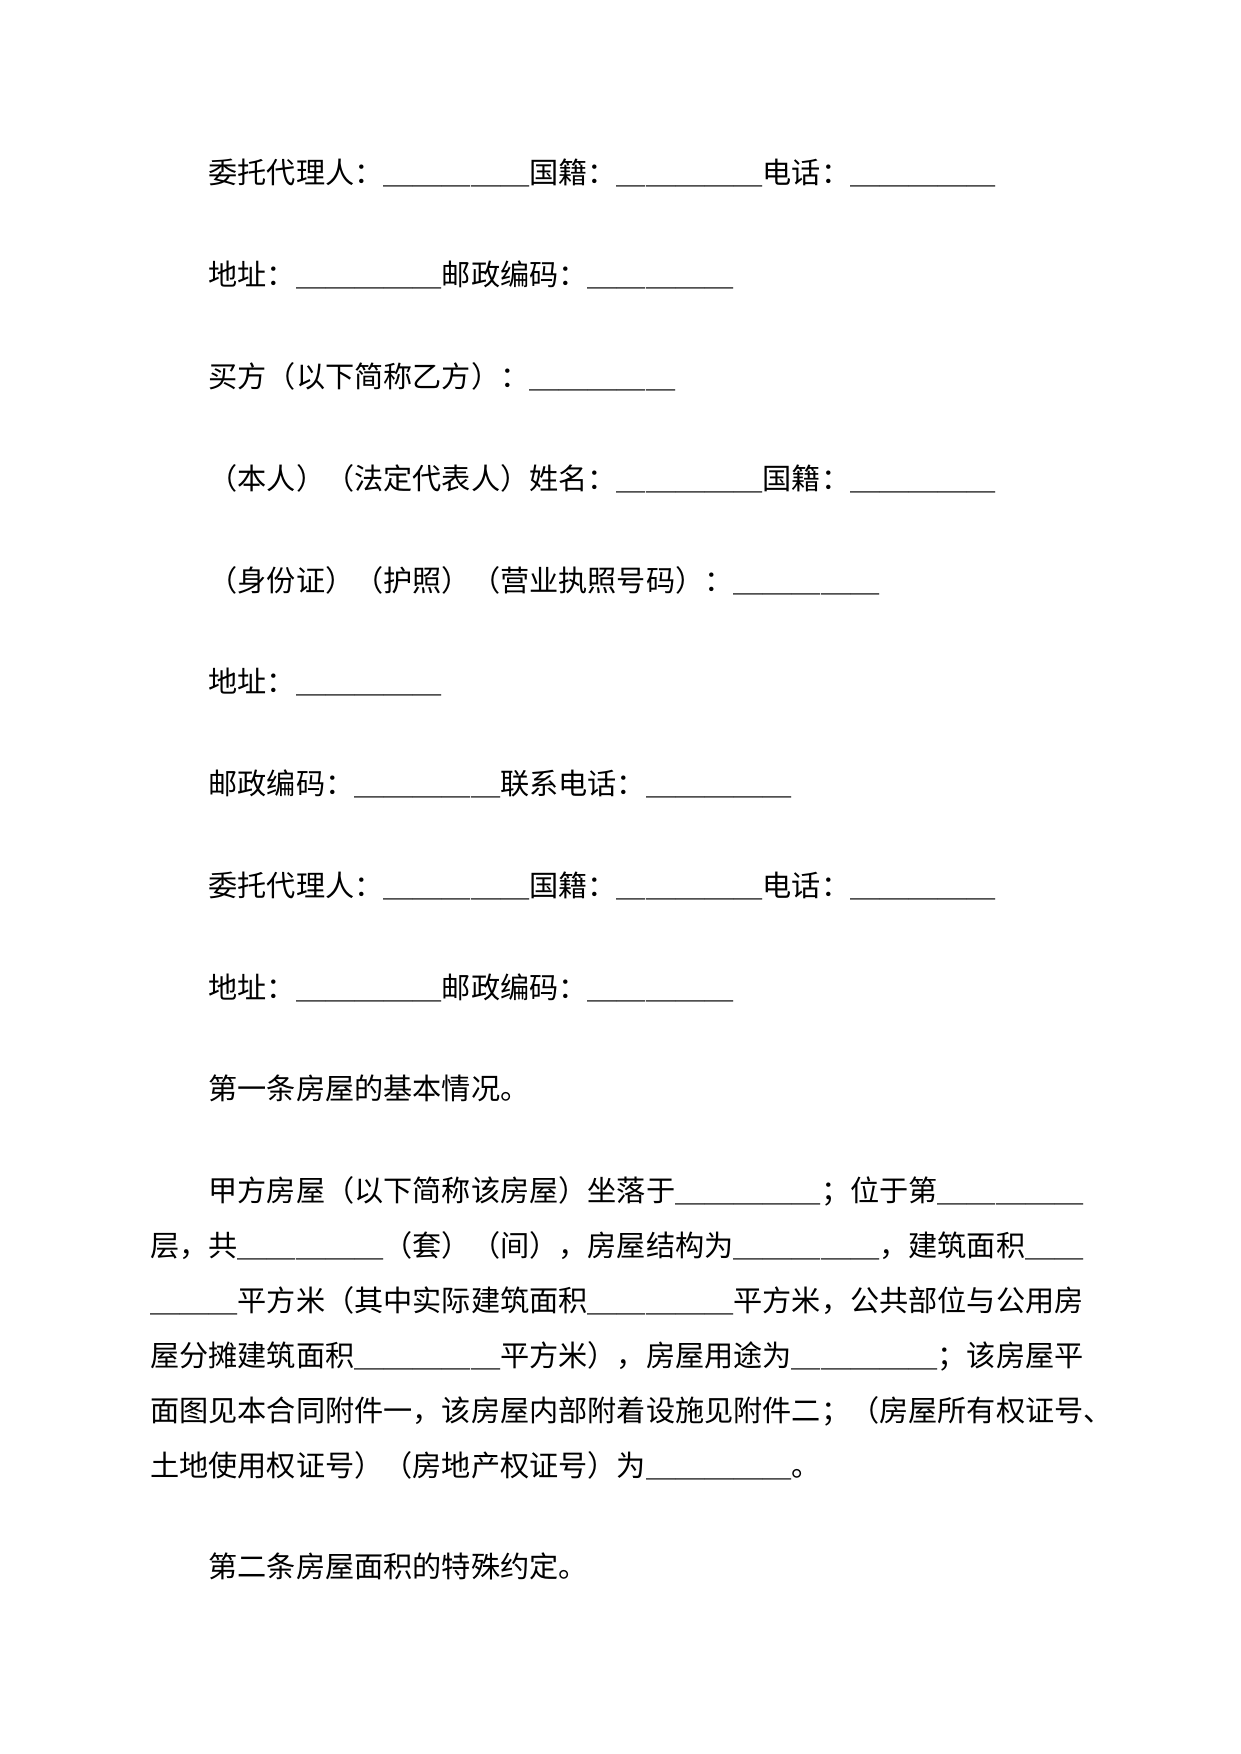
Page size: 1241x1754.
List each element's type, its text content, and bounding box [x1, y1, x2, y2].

text （本人）（法定代表人）姓名：＿＿＿＿＿国籍：＿＿＿＿＿ [150, 455, 1090, 498]
text 委托代理人：＿＿＿＿＿国籍：＿＿＿＿＿电话：＿＿＿＿＿ [150, 150, 1090, 192]
text 地址：＿＿＿＿＿邮政编码：＿＿＿＿＿ [150, 964, 1090, 1006]
text 第二条房屋面积的特殊约定。 [150, 1544, 1090, 1586]
text 第一条房屋的基本情况。 [150, 1066, 1090, 1108]
text 地址：＿＿＿＿＿ [150, 659, 1090, 701]
text （身份证）（护照）（营业执照号码）：＿＿＿＿＿ [150, 557, 1090, 599]
text 邮政编码：＿＿＿＿＿联系电话：＿＿＿＿＿ [150, 761, 1090, 803]
text 甲方房屋（以下简称该房屋）坐落于＿＿＿＿＿；位于第＿＿＿＿＿层，共＿＿＿＿＿（套）（间），房屋结构为＿＿＿＿＿，建筑面积＿＿＿＿＿平方米（其中实际建筑面积＿＿＿＿＿平方米，公共部位与公用房屋分摊建筑面积＿＿＿＿＿平方米），房屋用途为＿＿＿＿＿；该房屋平面图见本合同附件一，该房屋内部附着设施见附件二；（房屋所有权证号、土地使用权证号）（房地产权证号）为＿＿＿＿＿。 [150, 1168, 1090, 1484]
text 委托代理人：＿＿＿＿＿国籍：＿＿＿＿＿电话：＿＿＿＿＿ [150, 862, 1090, 905]
text 地址：＿＿＿＿＿邮政编码：＿＿＿＿＿ [150, 252, 1090, 294]
text 买方（以下简称乙方）：＿＿＿＿＿ [150, 353, 1090, 396]
